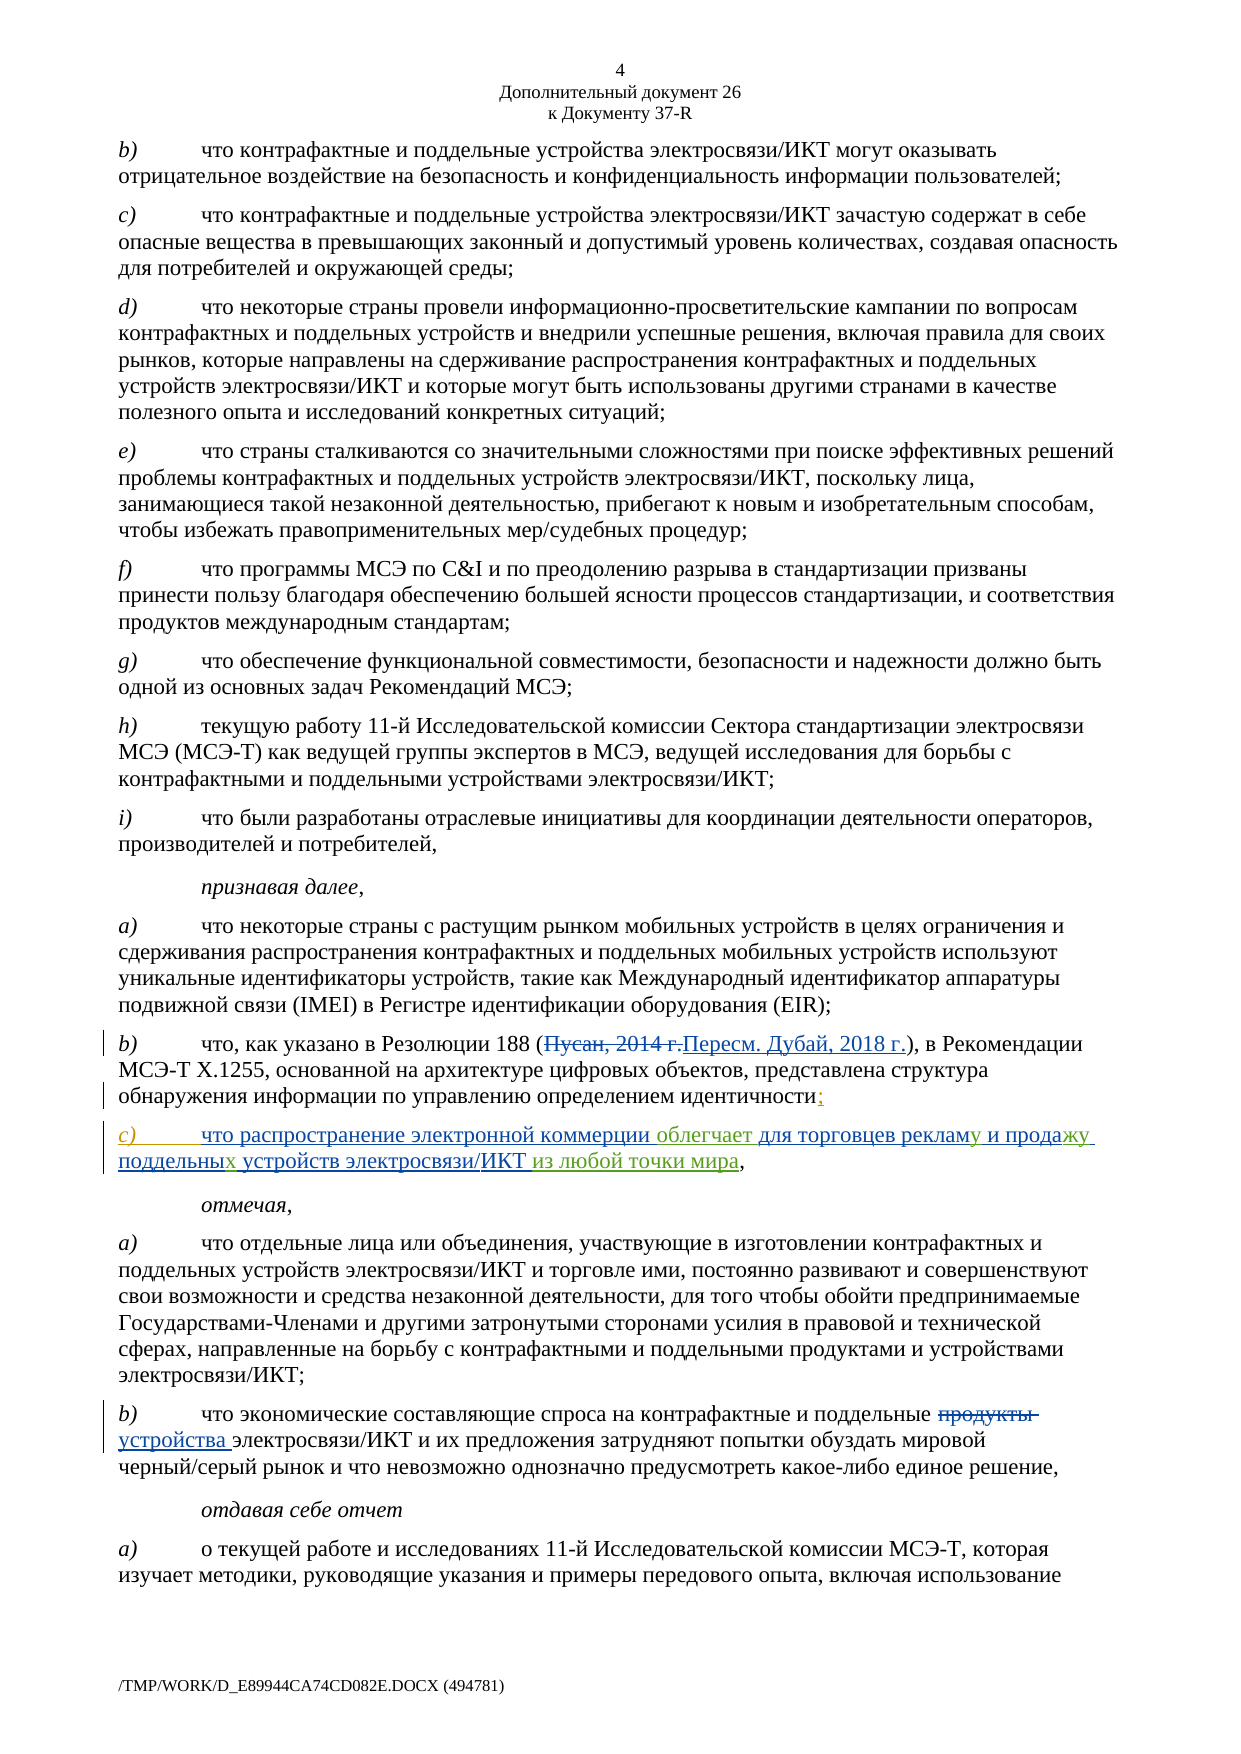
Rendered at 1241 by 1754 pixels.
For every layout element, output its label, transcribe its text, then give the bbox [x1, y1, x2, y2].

text d) что некоторые страны провели информационно-просветительские кампании по вопросам контрафактных и поддельных устройств и внедрили успешные решения, включая правила для своих рынков, которые направлены на сдерживание распространения контрафактных и поддельных устройств электросвязи/ИКТ и которые могут быть использованы другими странами в качестве полезного опыта и исследований конкретных ситуаций; [118, 293, 1122, 425]
text a) что отдельные лица или объединения, участвующие в изготовлении контрафактных и поддельных устройств электросвязи/ИКТ и торговле ими, постоянно развивают и совершенствуют свои возможности и средства незаконной деятельности, для того чтобы обойти предпринимаемые Государствами-Членами и другими затронутыми сторонами усилия в правовой и технической сферах, направленные на борьбу с контрафактными и поддельными продуктами и устройствами электросвязи/ИКТ; [118, 1229, 1122, 1388]
text a) что некоторые страны с растущим рынком мобильных устройств в целях ограничения и сдерживания распространения контрафактных и поддельных мобильных устройств используют уникальные идентификаторы устройств, такие как Международный идентификатор аппаратуры подвижной связи (IMEI) в Регистре идентификации оборудования (EIR); [118, 912, 1122, 1017]
text g) что обеспечение функциональной совместимости, безопасности и надежности должно быть одной из основных задач Рекомендаций МСЭ; [118, 647, 1122, 699]
text отдавая себе отчет [201, 1496, 1122, 1522]
text b) что экономические составляющие спроса на контрафактные и поддельные электросвязи/ИКТ и их предложения затрудняют попытки обуздать мировой черный/серый рынок и что невозможно однозначно предусмотреть какое-либо единое решение, [118, 1400, 1122, 1479]
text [118, 1535, 1122, 1587]
text h) текущую работу 11-й Исследовательской комиссии Сектора стандартизации электросвязи МСЭ (МСЭ-Т) как ведущей группы экспертов в МСЭ, ведущей исследования для борьбы с контрафактными и поддельными устройствами электросвязи/ИКТ; [118, 712, 1122, 791]
text , [118, 1121, 1122, 1174]
text b) что, как указано в Резолюции 188 (), в Рекомендации МСЭ-Т X.1255, основанной на архитектуре цифровых объектов, представлена структура обнаружения информации по управлению определением идентичности [118, 1030, 1122, 1109]
text отмечая, [201, 1191, 1122, 1217]
text e) что страны сталкиваются со значительными сложностями при поиске эффективных решений проблемы контрафактных и поддельных устройств электросвязи/ИКТ, поскольку лица, занимающиеся такой незаконной деятельностью, прибегают к новым и изобретательным способам, чтобы избежать правоприменительных мер/судебных процедур; [118, 437, 1122, 543]
text c) что контрафактные и поддельные устройства электросвязи/ИКТ зачастую содержат в себе опасные вещества в превышающих законный и допустимый уровень количествах, создавая опасность для потребителей и окружающей среды; [118, 201, 1122, 281]
text f) что программы МСЭ по C&I и по преодолению разрыва в стандартизации призваны принести пользу благодаря обеспечению большей ясности процессов стандартизации, и соответствия продуктов международным стандартам; [118, 555, 1122, 634]
text i) что были разработаны отраслевые инициативы для координации деятельности операторов, производителей и потребителей, [118, 803, 1122, 856]
text признавая далее, [201, 873, 1122, 899]
text b) что контрафактные и поддельные устройства электросвязи/ИКТ могут оказывать отрицательное воздействие на безопасность и конфиденциальность информации пользователей; [118, 136, 1122, 189]
